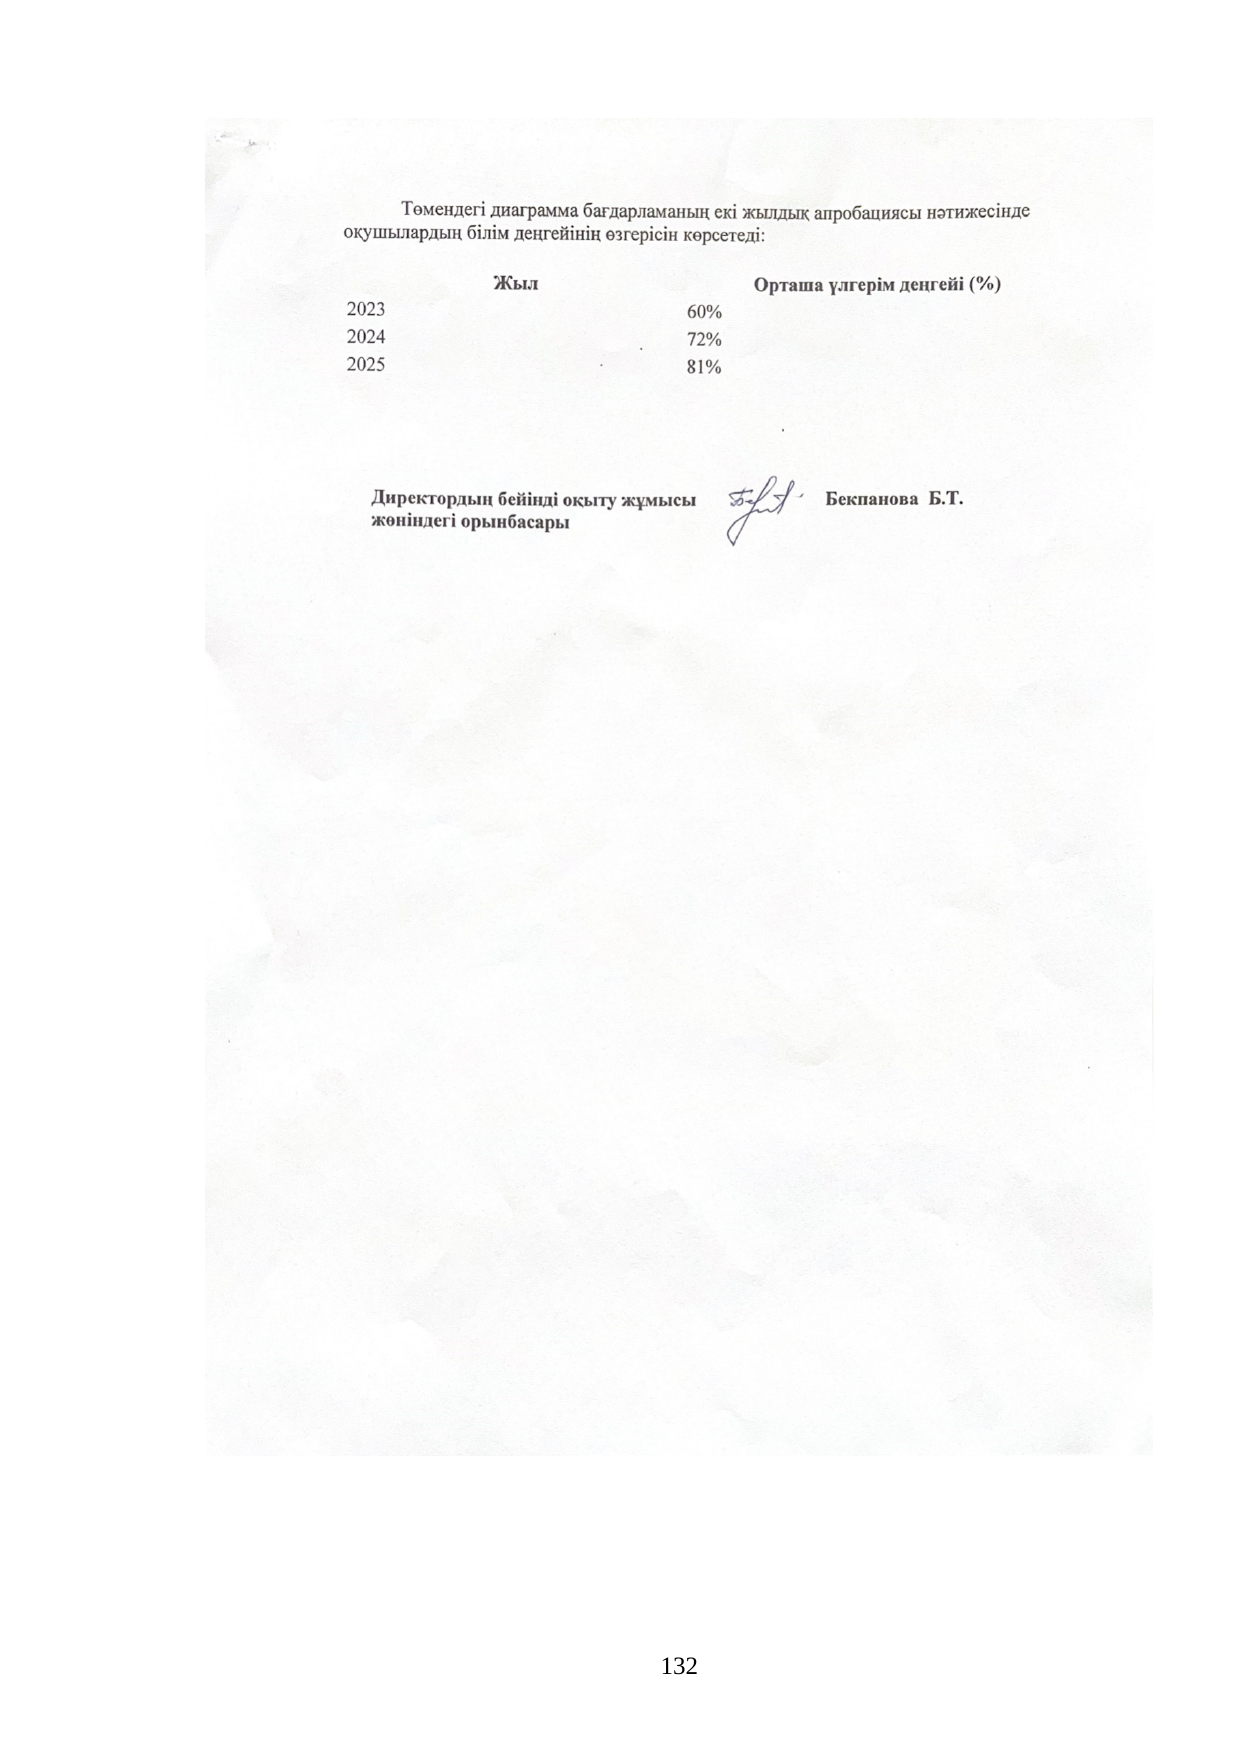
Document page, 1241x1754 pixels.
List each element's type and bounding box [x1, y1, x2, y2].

picture [205, 118, 1154, 1456]
